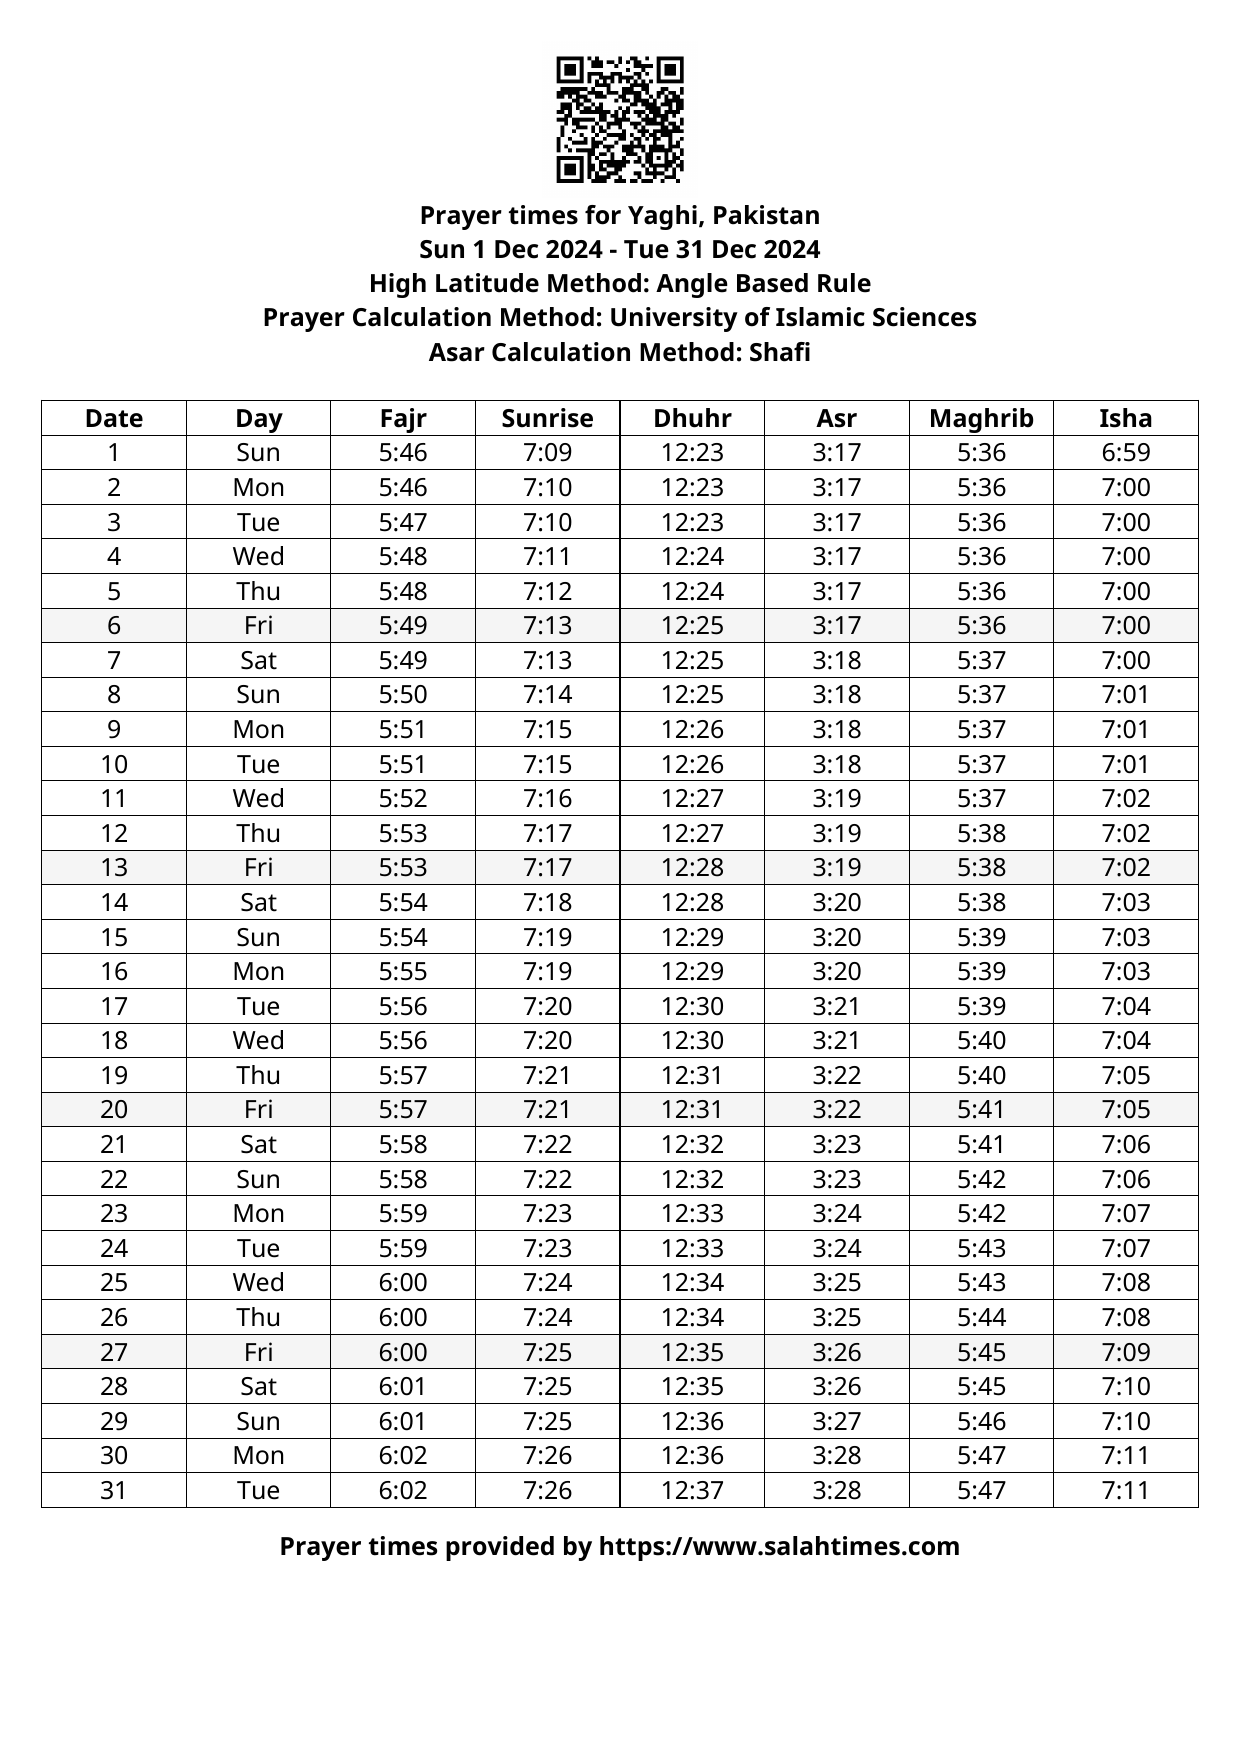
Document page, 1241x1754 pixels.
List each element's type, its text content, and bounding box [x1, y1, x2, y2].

table_cell 12:24 [621, 574, 764, 607]
table_cell Sun [187, 678, 330, 711]
table_cell 3:28 [765, 1439, 909, 1472]
table_cell 5:36 [910, 539, 1053, 573]
table_cell 5:37 [910, 678, 1053, 711]
table_cell Thu [187, 1300, 330, 1334]
table_cell 12:24 [621, 539, 764, 573]
table_cell 3:20 [765, 920, 909, 953]
table_cell Thu [187, 574, 330, 607]
table_cell 3:22 [765, 1058, 909, 1092]
table_cell 7:20 [476, 989, 619, 1022]
table_cell 5:43 [910, 1231, 1053, 1264]
table_cell 7:01 [1054, 678, 1198, 711]
table_cell 7:01 [1054, 712, 1198, 746]
table_cell 7:07 [1054, 1196, 1198, 1230]
table_header Date [42, 401, 186, 434]
table_cell 7:03 [1054, 954, 1198, 988]
table_cell Mon [187, 1439, 330, 1472]
table_cell 7:00 [1054, 505, 1198, 538]
table_cell 18 [42, 1024, 186, 1057]
table_cell 7:03 [1054, 920, 1198, 953]
table_cell Sat [187, 1127, 330, 1161]
table_cell 23 [42, 1196, 186, 1230]
table_cell 7:14 [476, 678, 619, 711]
table_cell 12:23 [621, 436, 764, 469]
table_cell 7:01 [1054, 747, 1198, 780]
table_cell 5:42 [910, 1196, 1053, 1230]
table_cell 7:15 [476, 747, 619, 780]
table_cell 6:00 [331, 1266, 475, 1299]
table_cell 3:17 [765, 436, 909, 469]
table_cell 5:59 [331, 1196, 475, 1230]
table_cell Fri [187, 851, 330, 884]
table_cell Tue [187, 1473, 330, 1507]
table_cell 7:00 [1054, 574, 1198, 607]
table_cell 12:32 [621, 1127, 764, 1161]
table_cell 7:09 [476, 436, 619, 469]
table_cell 7:23 [476, 1231, 619, 1264]
table_cell 24 [42, 1231, 186, 1264]
table_cell 12:30 [621, 1024, 764, 1057]
table_cell 7:02 [1054, 851, 1198, 884]
picture [542, 41, 699, 198]
table_cell 5:37 [910, 781, 1053, 815]
table_cell 7:04 [1054, 989, 1198, 1022]
table_cell 19 [42, 1058, 186, 1092]
table_cell 5:37 [910, 712, 1053, 746]
table_cell 7:18 [476, 885, 619, 919]
table_cell 12:25 [621, 678, 764, 711]
table_cell 7:10 [1054, 1369, 1198, 1403]
table_cell 7:20 [476, 1024, 619, 1057]
table_cell Sat [187, 885, 330, 919]
table_cell 5:40 [910, 1024, 1053, 1057]
table_cell 3:17 [765, 609, 909, 642]
table_cell 5:55 [331, 954, 475, 988]
table_cell 20 [42, 1093, 186, 1126]
table_cell 7:00 [1054, 609, 1198, 642]
table_cell 5:47 [331, 505, 475, 538]
table_cell 12:36 [621, 1404, 764, 1437]
table_cell 3:18 [765, 712, 909, 746]
table_cell 5:39 [910, 920, 1053, 953]
table_cell 5:38 [910, 885, 1053, 919]
table_cell 5:56 [331, 989, 475, 1022]
table_cell 6:01 [331, 1404, 475, 1437]
table_cell 5:37 [910, 747, 1053, 780]
table_cell 30 [42, 1439, 186, 1472]
table_cell 3:21 [765, 989, 909, 1022]
table_cell 7:05 [1054, 1093, 1198, 1126]
table_cell Tue [187, 747, 330, 780]
table_cell Sun [187, 1162, 330, 1195]
table_cell Sun [187, 920, 330, 953]
table_cell 3:18 [765, 747, 909, 780]
table_cell 6:00 [331, 1335, 475, 1368]
table_cell 1 [42, 436, 186, 469]
table_cell 16 [42, 954, 186, 988]
table_cell 5:43 [910, 1266, 1053, 1299]
table_cell 7:06 [1054, 1127, 1198, 1161]
table_header Day [187, 401, 330, 434]
table_cell 7:00 [1054, 643, 1198, 677]
table_cell Thu [187, 1058, 330, 1092]
table_cell 31 [42, 1473, 186, 1507]
table_cell 6:02 [331, 1439, 475, 1472]
table_cell 7:12 [476, 574, 619, 607]
table_cell 7:15 [476, 712, 619, 746]
table_cell 5:48 [331, 574, 475, 607]
table_cell 7:08 [1054, 1266, 1198, 1299]
table_cell Tue [187, 1231, 330, 1264]
table_cell 5:52 [331, 781, 475, 815]
table_cell 7:25 [476, 1335, 619, 1368]
table_cell Wed [187, 781, 330, 815]
table_cell 7:00 [1054, 539, 1198, 573]
table_cell 7 [42, 643, 186, 677]
table_cell 12:34 [621, 1300, 764, 1334]
table_cell 5:45 [910, 1369, 1053, 1403]
table_cell 7:04 [1054, 1024, 1198, 1057]
table_cell 5:41 [910, 1127, 1053, 1161]
table_cell 5:57 [331, 1093, 475, 1126]
table_cell 12:25 [621, 643, 764, 677]
table_cell 5:36 [910, 505, 1053, 538]
table_cell 3:26 [765, 1335, 909, 1368]
table_cell 7:22 [476, 1162, 619, 1195]
table_cell 12:32 [621, 1162, 764, 1195]
table_cell 7:07 [1054, 1231, 1198, 1264]
table_cell 7:08 [1054, 1300, 1198, 1334]
text Prayer times for Yaghi, Pakistan [42, 198, 1198, 232]
table_cell 12:35 [621, 1335, 764, 1368]
table_cell 5:53 [331, 851, 475, 884]
table_cell 5:51 [331, 747, 475, 780]
table_cell 3:23 [765, 1162, 909, 1195]
table_cell 15 [42, 920, 186, 953]
table_cell 7:26 [476, 1439, 619, 1472]
table_cell 3:24 [765, 1231, 909, 1264]
table_cell 8 [42, 678, 186, 711]
table_cell 5:42 [910, 1162, 1053, 1195]
table_cell 7:21 [476, 1058, 619, 1092]
table_cell 3:17 [765, 574, 909, 607]
table_cell 5:45 [910, 1335, 1053, 1368]
table_cell 3:20 [765, 885, 909, 919]
table_header Maghrib [910, 401, 1053, 434]
text High Latitude Method: Angle Based Rule [42, 266, 1198, 300]
table_cell 7:26 [476, 1473, 619, 1507]
table_cell Mon [187, 1196, 330, 1230]
table_cell 5:54 [331, 920, 475, 953]
table_cell 26 [42, 1300, 186, 1334]
table_cell 5:40 [910, 1058, 1053, 1092]
table_header Isha [1054, 401, 1198, 434]
table_cell 12:25 [621, 609, 764, 642]
table_cell 7:05 [1054, 1058, 1198, 1092]
table_cell 4 [42, 539, 186, 573]
table_cell 7:19 [476, 954, 619, 988]
table_cell 5:50 [331, 678, 475, 711]
table_cell 12:29 [621, 920, 764, 953]
table_cell Tue [187, 505, 330, 538]
table_cell 12:33 [621, 1231, 764, 1264]
table_cell 3 [42, 505, 186, 538]
table_cell 3:18 [765, 678, 909, 711]
table_cell 21 [42, 1127, 186, 1161]
table_cell 5:47 [910, 1439, 1053, 1472]
table_cell Sat [187, 1369, 330, 1403]
table_cell 7:19 [476, 920, 619, 953]
table_cell Fri [187, 1335, 330, 1368]
table_cell 7:25 [476, 1404, 619, 1437]
table_cell 5:58 [331, 1127, 475, 1161]
table_cell 9 [42, 712, 186, 746]
table_cell 7:16 [476, 781, 619, 815]
table_cell 12:34 [621, 1266, 764, 1299]
table_cell 12:30 [621, 989, 764, 1022]
table_cell 25 [42, 1266, 186, 1299]
table_cell 12:23 [621, 505, 764, 538]
table_cell 5:48 [331, 539, 475, 573]
table_cell 5:59 [331, 1231, 475, 1264]
table_cell 28 [42, 1369, 186, 1403]
table_cell 7:10 [476, 470, 619, 504]
table_cell 7:02 [1054, 816, 1198, 849]
table_cell 5:56 [331, 1024, 475, 1057]
table_cell 12:35 [621, 1369, 764, 1403]
table_cell 7:03 [1054, 885, 1198, 919]
table_cell Thu [187, 816, 330, 849]
table_cell 5:46 [910, 1404, 1053, 1437]
table_cell Tue [187, 989, 330, 1022]
table_cell 12:29 [621, 954, 764, 988]
table_cell 7:24 [476, 1300, 619, 1334]
table_cell 7:02 [1054, 781, 1198, 815]
table_cell 12:36 [621, 1439, 764, 1472]
table_cell 7:17 [476, 851, 619, 884]
table_cell 7:10 [476, 505, 619, 538]
table_cell 12:23 [621, 470, 764, 504]
table_cell 7:00 [1054, 470, 1198, 504]
table_cell 12:31 [621, 1093, 764, 1126]
table_cell 12 [42, 816, 186, 849]
table_cell 17 [42, 989, 186, 1022]
table_cell 5:39 [910, 954, 1053, 988]
table_cell 3:21 [765, 1024, 909, 1057]
text Prayer Calculation Method: University of Islamic Sciences [42, 300, 1198, 334]
table_cell 7:24 [476, 1266, 619, 1299]
table_cell 5:38 [910, 816, 1053, 849]
table_cell Wed [187, 539, 330, 573]
table_cell 12:37 [621, 1473, 764, 1507]
table_cell 5:47 [910, 1473, 1053, 1507]
table_cell 5:36 [910, 609, 1053, 642]
table_cell 12:28 [621, 851, 764, 884]
table_cell 5:57 [331, 1058, 475, 1092]
table_cell Fri [187, 1093, 330, 1126]
table_cell 7:13 [476, 643, 619, 677]
table_cell Fri [187, 609, 330, 642]
table_cell 10 [42, 747, 186, 780]
table_cell 22 [42, 1162, 186, 1195]
table_cell 5:49 [331, 609, 475, 642]
table_cell 12:28 [621, 885, 764, 919]
table_cell Mon [187, 470, 330, 504]
table_cell 5:46 [331, 470, 475, 504]
text Prayer times provided by https://www.salahtimes.com [42, 1528, 1198, 1563]
table_cell 3:17 [765, 470, 909, 504]
table_cell 3:26 [765, 1369, 909, 1403]
table_cell 7:11 [1054, 1473, 1198, 1507]
table_cell 3:28 [765, 1473, 909, 1507]
table_cell 7:22 [476, 1127, 619, 1161]
table_cell 3:25 [765, 1300, 909, 1334]
table_cell 3:17 [765, 505, 909, 538]
table_cell 7:17 [476, 816, 619, 849]
table_cell 3:24 [765, 1196, 909, 1230]
table_cell Mon [187, 712, 330, 746]
table_cell 3:18 [765, 643, 909, 677]
table_cell 27 [42, 1335, 186, 1368]
text Sun 1 Dec 2024 - Tue 31 Dec 2024 [42, 232, 1198, 266]
table_cell 3:17 [765, 539, 909, 573]
table_cell 3:19 [765, 851, 909, 884]
table_cell 13 [42, 851, 186, 884]
table_cell Sat [187, 643, 330, 677]
table_cell 5:49 [331, 643, 475, 677]
table_cell 7:06 [1054, 1162, 1198, 1195]
table_cell 3:27 [765, 1404, 909, 1437]
table_cell 3:20 [765, 954, 909, 988]
table_cell 12:27 [621, 816, 764, 849]
table_cell 2 [42, 470, 186, 504]
table_cell 3:19 [765, 816, 909, 849]
table_cell 12:26 [621, 712, 764, 746]
table_cell 5:36 [910, 436, 1053, 469]
table_cell 5:51 [331, 712, 475, 746]
table_cell 11 [42, 781, 186, 815]
table_cell 5:39 [910, 989, 1053, 1022]
table_cell Wed [187, 1266, 330, 1299]
table_cell 6:01 [331, 1369, 475, 1403]
table_cell 5:44 [910, 1300, 1053, 1334]
table_header Fajr [331, 401, 475, 434]
table_cell 5:37 [910, 643, 1053, 677]
table_cell 14 [42, 885, 186, 919]
table_cell Wed [187, 1024, 330, 1057]
table_cell 3:22 [765, 1093, 909, 1126]
table_cell 5:36 [910, 574, 1053, 607]
table_cell 5:58 [331, 1162, 475, 1195]
table_cell 3:19 [765, 781, 909, 815]
table_cell 12:27 [621, 781, 764, 815]
table_cell 6 [42, 609, 186, 642]
table_cell 7:11 [1054, 1439, 1198, 1472]
table_cell Sun [187, 436, 330, 469]
table_cell 5:41 [910, 1093, 1053, 1126]
table_cell 5 [42, 574, 186, 607]
table_cell 3:25 [765, 1266, 909, 1299]
table_cell 7:25 [476, 1369, 619, 1403]
table_header Dhuhr [621, 401, 764, 434]
table_cell Sun [187, 1404, 330, 1437]
table_cell 7:13 [476, 609, 619, 642]
table_cell 5:36 [910, 470, 1053, 504]
table_cell 12:26 [621, 747, 764, 780]
table_cell 5:54 [331, 885, 475, 919]
table_cell 6:00 [331, 1300, 475, 1334]
table_cell 6:59 [1054, 436, 1198, 469]
table_cell 6:02 [331, 1473, 475, 1507]
table_header Sunrise [476, 401, 619, 434]
table_cell 5:46 [331, 436, 475, 469]
table_header Asr [765, 401, 909, 434]
table_cell 5:38 [910, 851, 1053, 884]
table_cell 7:23 [476, 1196, 619, 1230]
table_cell Mon [187, 954, 330, 988]
table_cell 7:09 [1054, 1335, 1198, 1368]
table_cell 29 [42, 1404, 186, 1437]
table_cell 12:31 [621, 1058, 764, 1092]
table_cell 3:23 [765, 1127, 909, 1161]
table_cell 5:53 [331, 816, 475, 849]
table_cell 7:21 [476, 1093, 619, 1126]
table_cell 7:11 [476, 539, 619, 573]
text Asar Calculation Method: Shafi [42, 334, 1198, 368]
table_cell 7:10 [1054, 1404, 1198, 1437]
table_cell 12:33 [621, 1196, 764, 1230]
